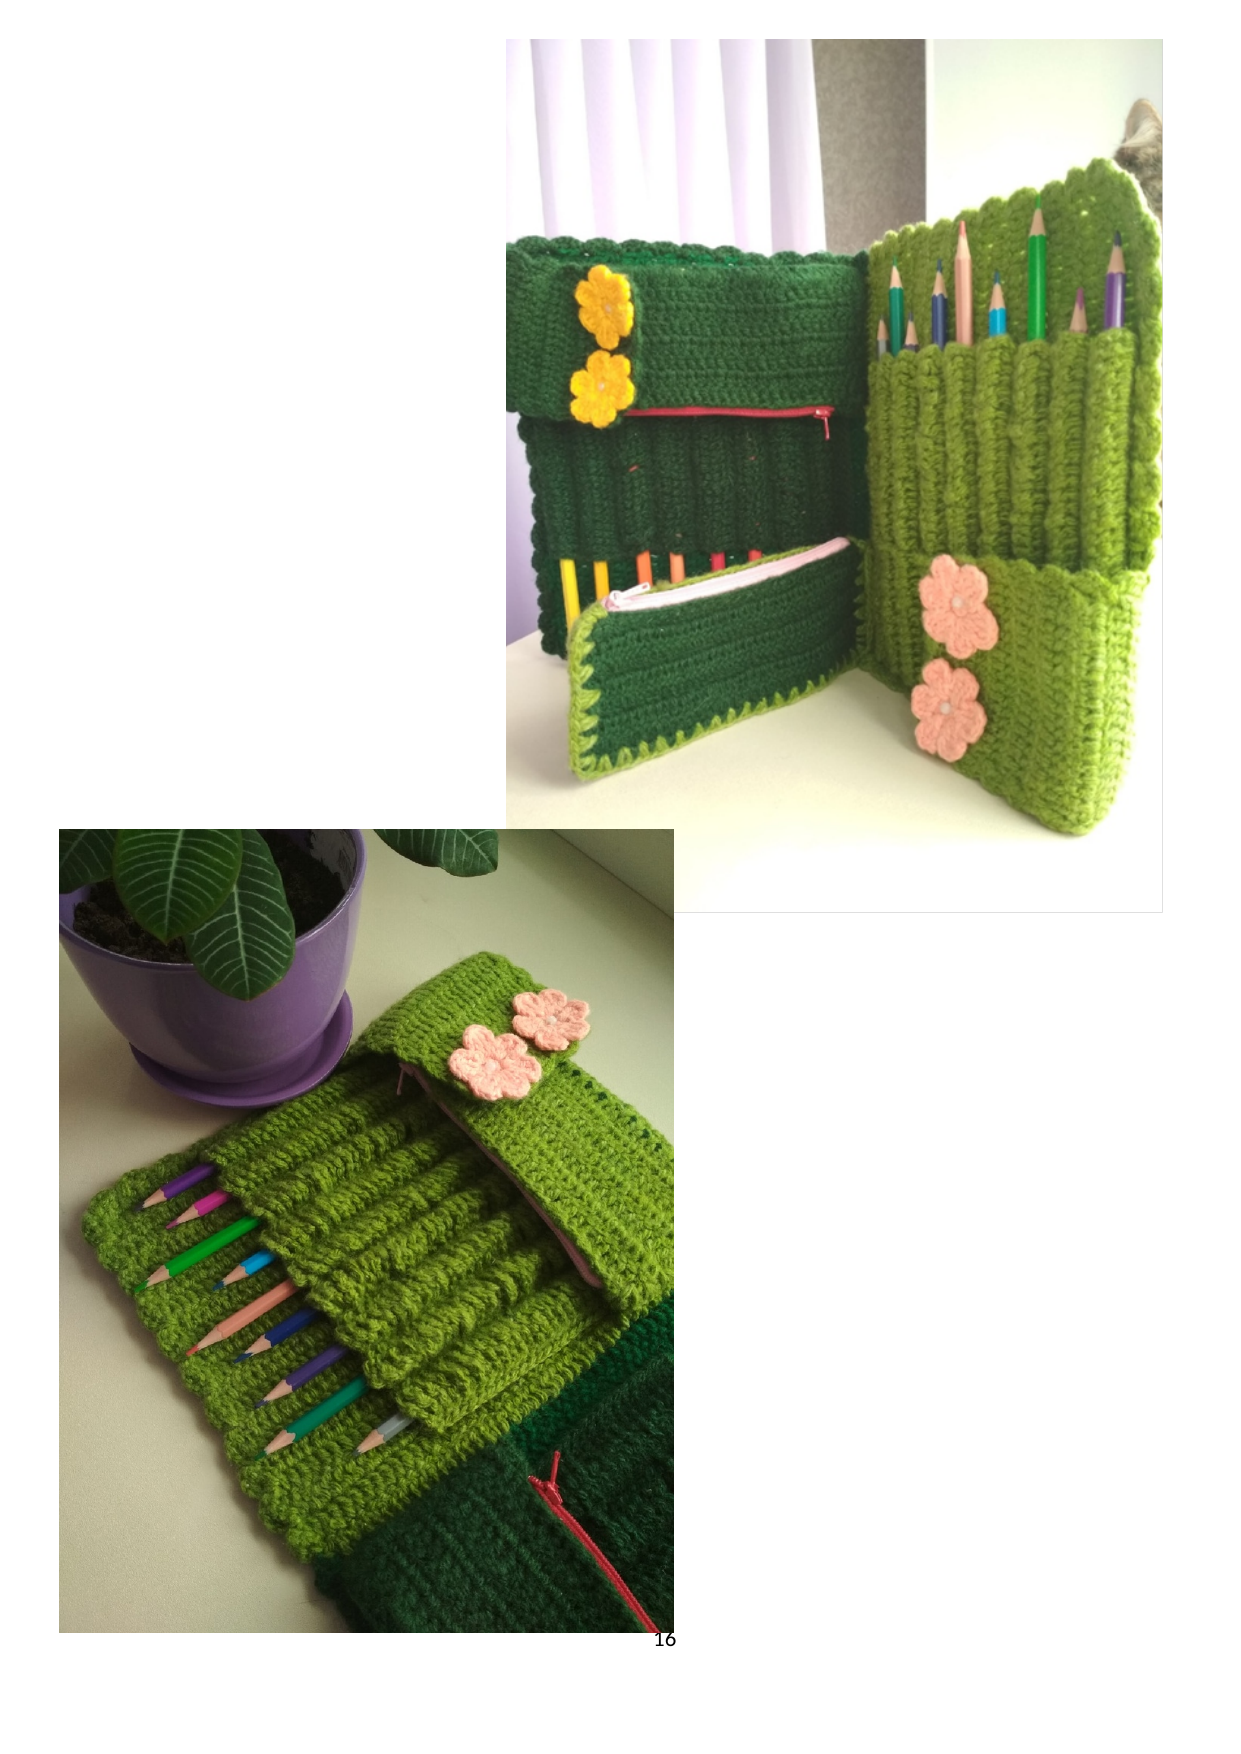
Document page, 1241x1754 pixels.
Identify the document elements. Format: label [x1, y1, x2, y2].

picture [59, 39, 1164, 1633]
